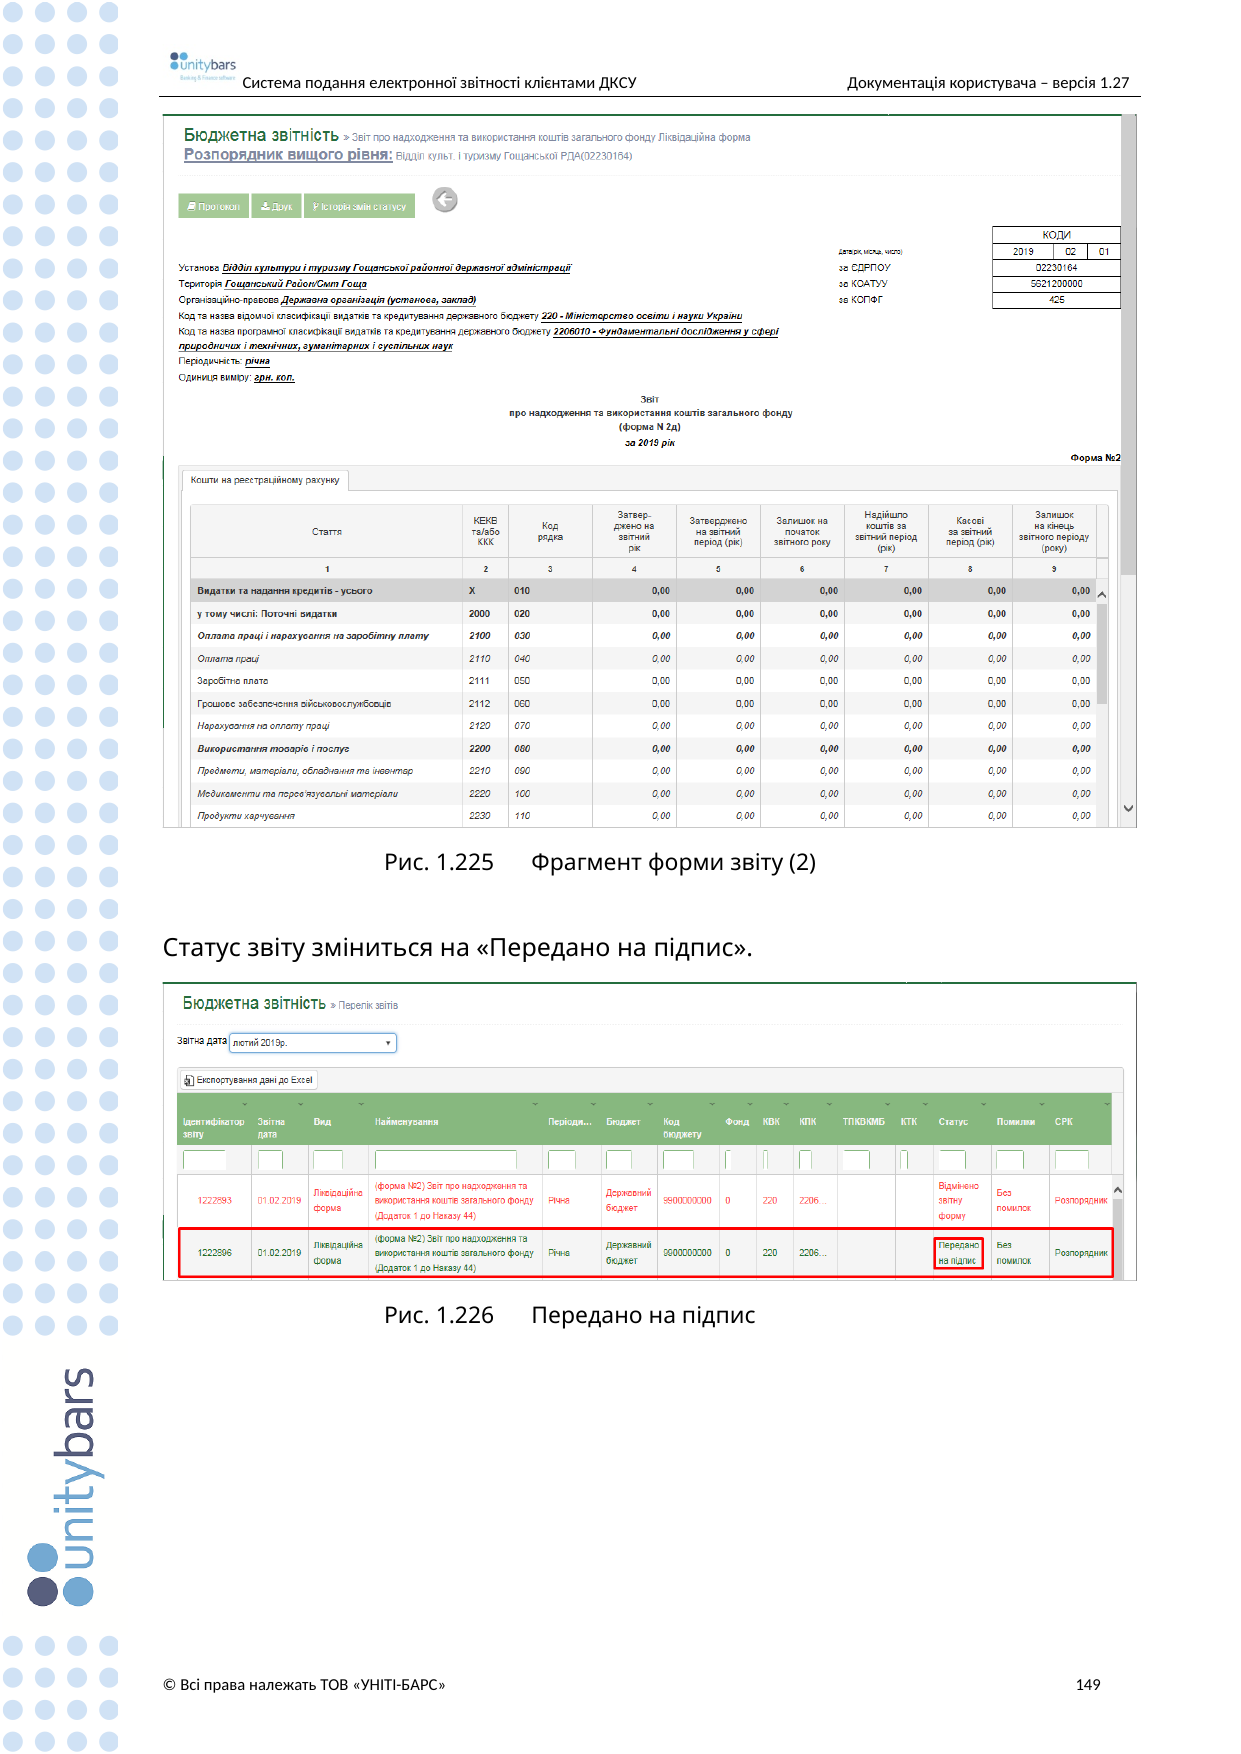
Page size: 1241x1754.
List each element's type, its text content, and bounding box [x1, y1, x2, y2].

subtitle Передано на підпис [162, 1299, 1137, 1330]
subtitle Фрагмент форми звіту (2) [162, 846, 1137, 877]
text Статус звіту зміниться на «Передано на підпис». [162, 929, 1137, 963]
picture [162, 982, 1137, 1281]
picture [2, 2, 128, 1752]
picture [162, 114, 1137, 828]
picture [162, 44, 243, 89]
